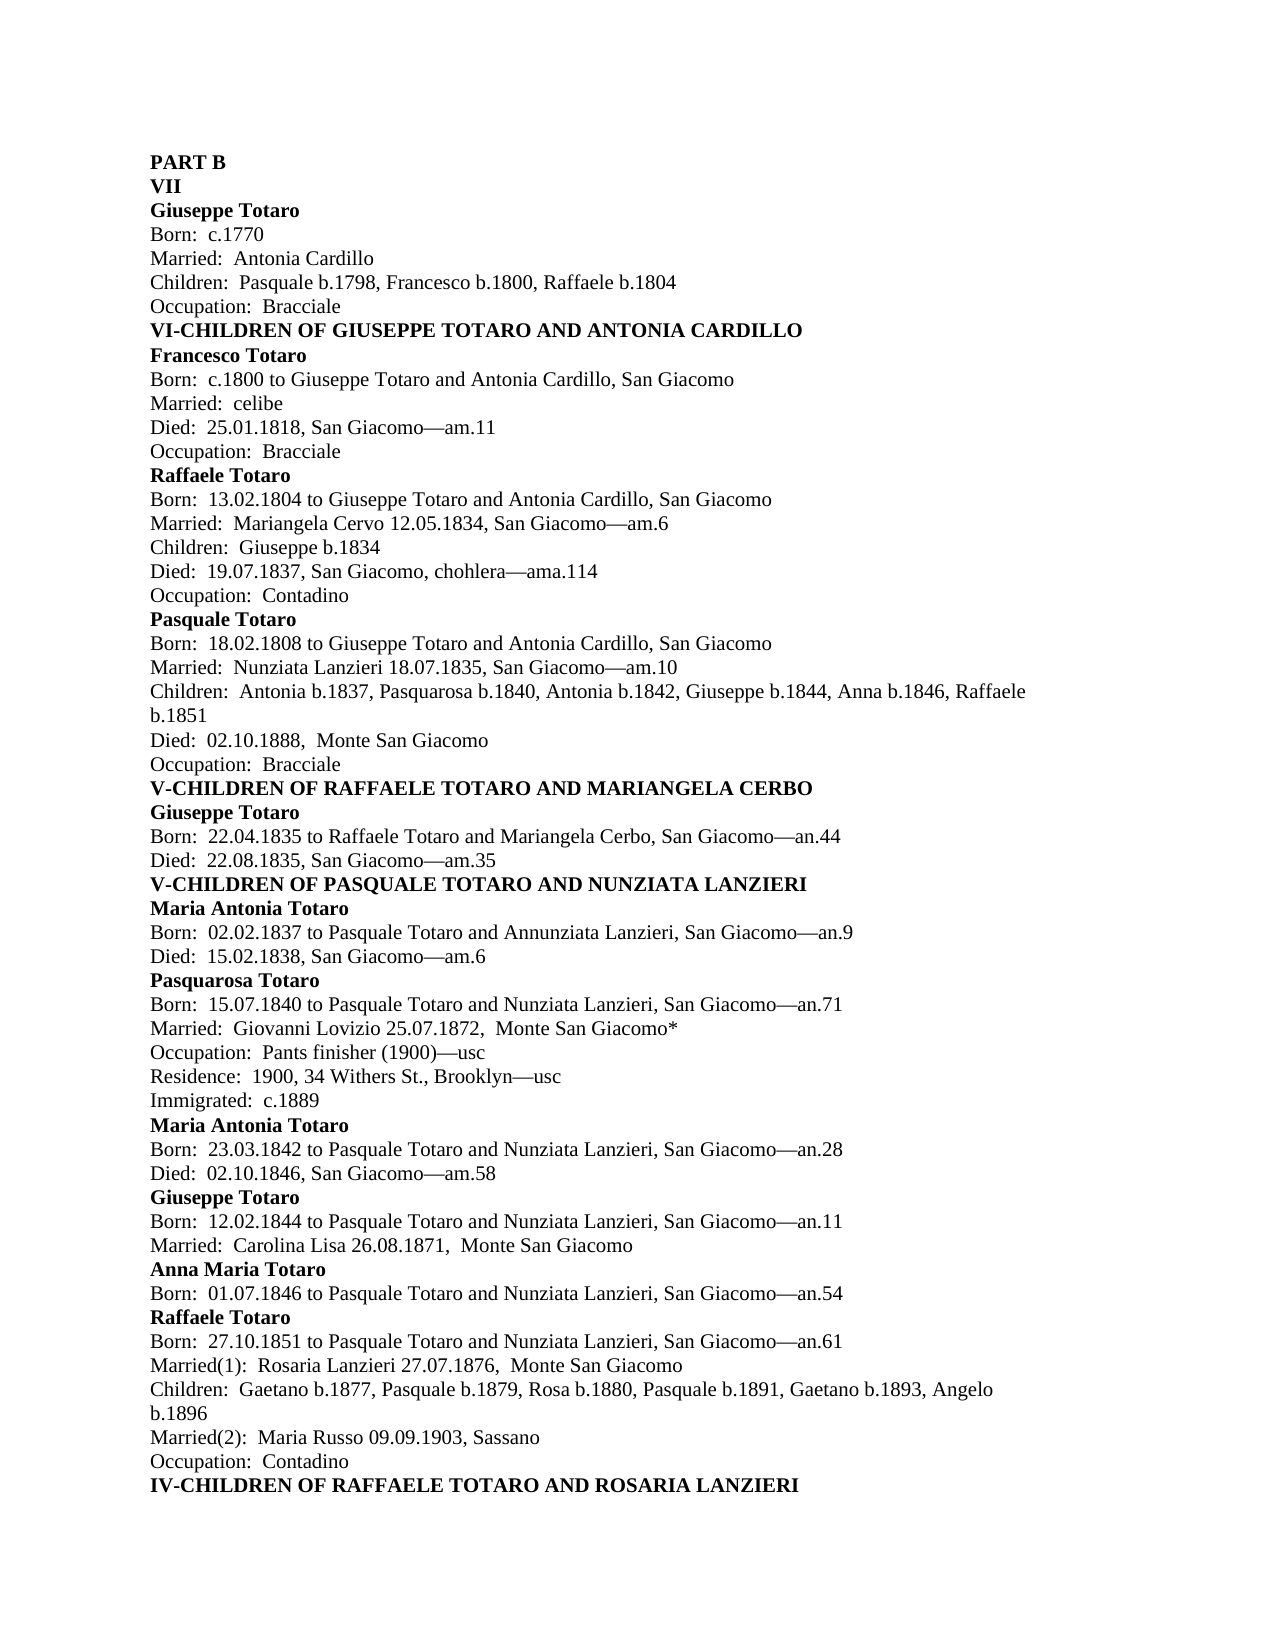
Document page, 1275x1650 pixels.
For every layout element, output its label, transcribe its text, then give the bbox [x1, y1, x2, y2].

text IV-CHILDREN OF RAFFAELE TOTARO AND ROSARIA LANZIERI [150, 1473, 1125, 1497]
text V-CHILDREN OF RAFFAELE TOTARO AND MARIANGELA CERBO [150, 776, 1125, 800]
text Pasquarosa Totaro [150, 968, 1125, 992]
text VII [150, 174, 1125, 198]
text Born: 02.02.1837 to Pasquale Totaro and Annunziata Lanzieri, San Giacomo—an.9 [150, 920, 1125, 944]
text Born: 12.02.1844 to Pasquale Totaro and Nunziata Lanzieri, San Giacomo—an.11 [150, 1209, 1125, 1233]
text Born: 27.10.1851 to Pasquale Totaro and Nunziata Lanzieri, San Giacomo—an.61 [150, 1329, 1125, 1353]
text Giuseppe Totaro [150, 198, 1125, 222]
text Died: 19.07.1837, San Giacomo, chohlera—ama.114 [150, 559, 1125, 583]
text Married(2): Maria Russo 09.09.1903, Sassano [150, 1425, 1125, 1449]
text Married: Mariangela Cervo 12.05.1834, San Giacomo—am.6 [150, 511, 1125, 535]
text Died: 22.08.1835, San Giacomo—am.35 [150, 848, 1125, 872]
text Born: 13.02.1804 to Giuseppe Totaro and Antonia Cardillo, San Giacomo [150, 487, 1125, 511]
text Giuseppe Totaro [150, 1185, 1125, 1209]
text V-CHILDREN OF PASQUALE TOTARO AND NUNZIATA LANZIERI [150, 872, 1125, 896]
text Children: Gaetano b.1877, Pasquale b.1879, b.1880, Pasquale b.1891, Gaetano b.1893, Angelo [150, 1377, 1125, 1401]
text Married: Nunziata Lanzieri 18.07.1835, San Giacomo—am.10 [150, 655, 1125, 679]
text Born: 01.07.1846 to Pasquale Totaro and Nunziata Lanzieri, San Giacomo—an.54 [150, 1281, 1125, 1305]
text Born: 15.07.1840 to Pasquale Totaro and Nunziata Lanzieri, San Giacomo—an.71 [150, 992, 1125, 1016]
text Married: Antonia Cardillo [150, 246, 1125, 270]
text Born: 23.03.1842 to Pasquale Totaro and Nunziata Lanzieri, San Giacomo—an.28 [150, 1137, 1125, 1161]
text Maria Antonia Totaro [150, 896, 1125, 920]
text Died: 02.10.1846, San Giacomo—am.58 [150, 1161, 1125, 1185]
text Died: 02.10.1888, Monte San Giacomo [150, 727, 1125, 752]
text Occupation: Contadino [150, 1449, 1125, 1473]
text Occupation: Pants finisher (1900)—usc [150, 1040, 1125, 1064]
text PART B [150, 150, 1125, 174]
text Raffaele Totaro [150, 463, 1125, 487]
text Pasquale Totaro [150, 607, 1125, 631]
text Immigrated: c.1889 [150, 1088, 1125, 1112]
text b.1851 [150, 703, 1125, 727]
text Born: c.1800 to Giuseppe Totaro and Antonia Cardillo, San Giacomo [150, 367, 1125, 391]
text Children: Giuseppe b.1834 [150, 535, 1125, 559]
text Occupation: Contadino [150, 583, 1125, 607]
text Died: 15.02.1838, San Giacomo—am.6 [150, 944, 1125, 968]
text Married: celibe [150, 391, 1125, 415]
text Residence: 1900, , Brooklyn—usc [150, 1064, 1125, 1088]
text Francesco Totaro [150, 342, 1125, 367]
text Children: Pasquale b.1798, Francesco b.1800, Raffaele b.1804 [150, 270, 1125, 294]
text Born: c.1770 [150, 222, 1125, 246]
text b.1896 [150, 1401, 1125, 1425]
text Born: 18.02.1808 to Giuseppe Totaro and Antonia Cardillo, San Giacomo [150, 631, 1125, 655]
text Maria Antonia Totaro [150, 1112, 1125, 1137]
text Occupation: Bracciale [150, 294, 1125, 318]
text Children: Antonia b.1837, Pasquarosa b.1840, Antonia b.1842, Giuseppe b.1844, Anna b.1846, Raffaele [150, 679, 1125, 703]
text VI-CHILDREN OF GIUSEPPE TOTARO AND ANTONIA CARDILLO [150, 318, 1125, 342]
text Occupation: Bracciale [150, 439, 1125, 463]
text Married(1): Rosaria Lanzieri 27.07.1876, Monte San Giacomo [150, 1353, 1125, 1377]
text Married: Lisa 26.08.1871, Monte San Giacomo [150, 1233, 1125, 1257]
text Died: 25.01.1818, San Giacomo—am.11 [150, 415, 1125, 439]
text Born: 22.04.1835 to Raffaele Totaro and Mariangela Cerbo, San Giacomo—an.44 [150, 824, 1125, 848]
text Raffaele Totaro [150, 1305, 1125, 1329]
text Married: Giovanni Lovizio 25.07.1872, Monte San Giacomo* [150, 1016, 1125, 1040]
text Anna Maria Totaro [150, 1257, 1125, 1281]
text Giuseppe Totaro [150, 800, 1125, 824]
text Occupation: Bracciale [150, 752, 1125, 776]
